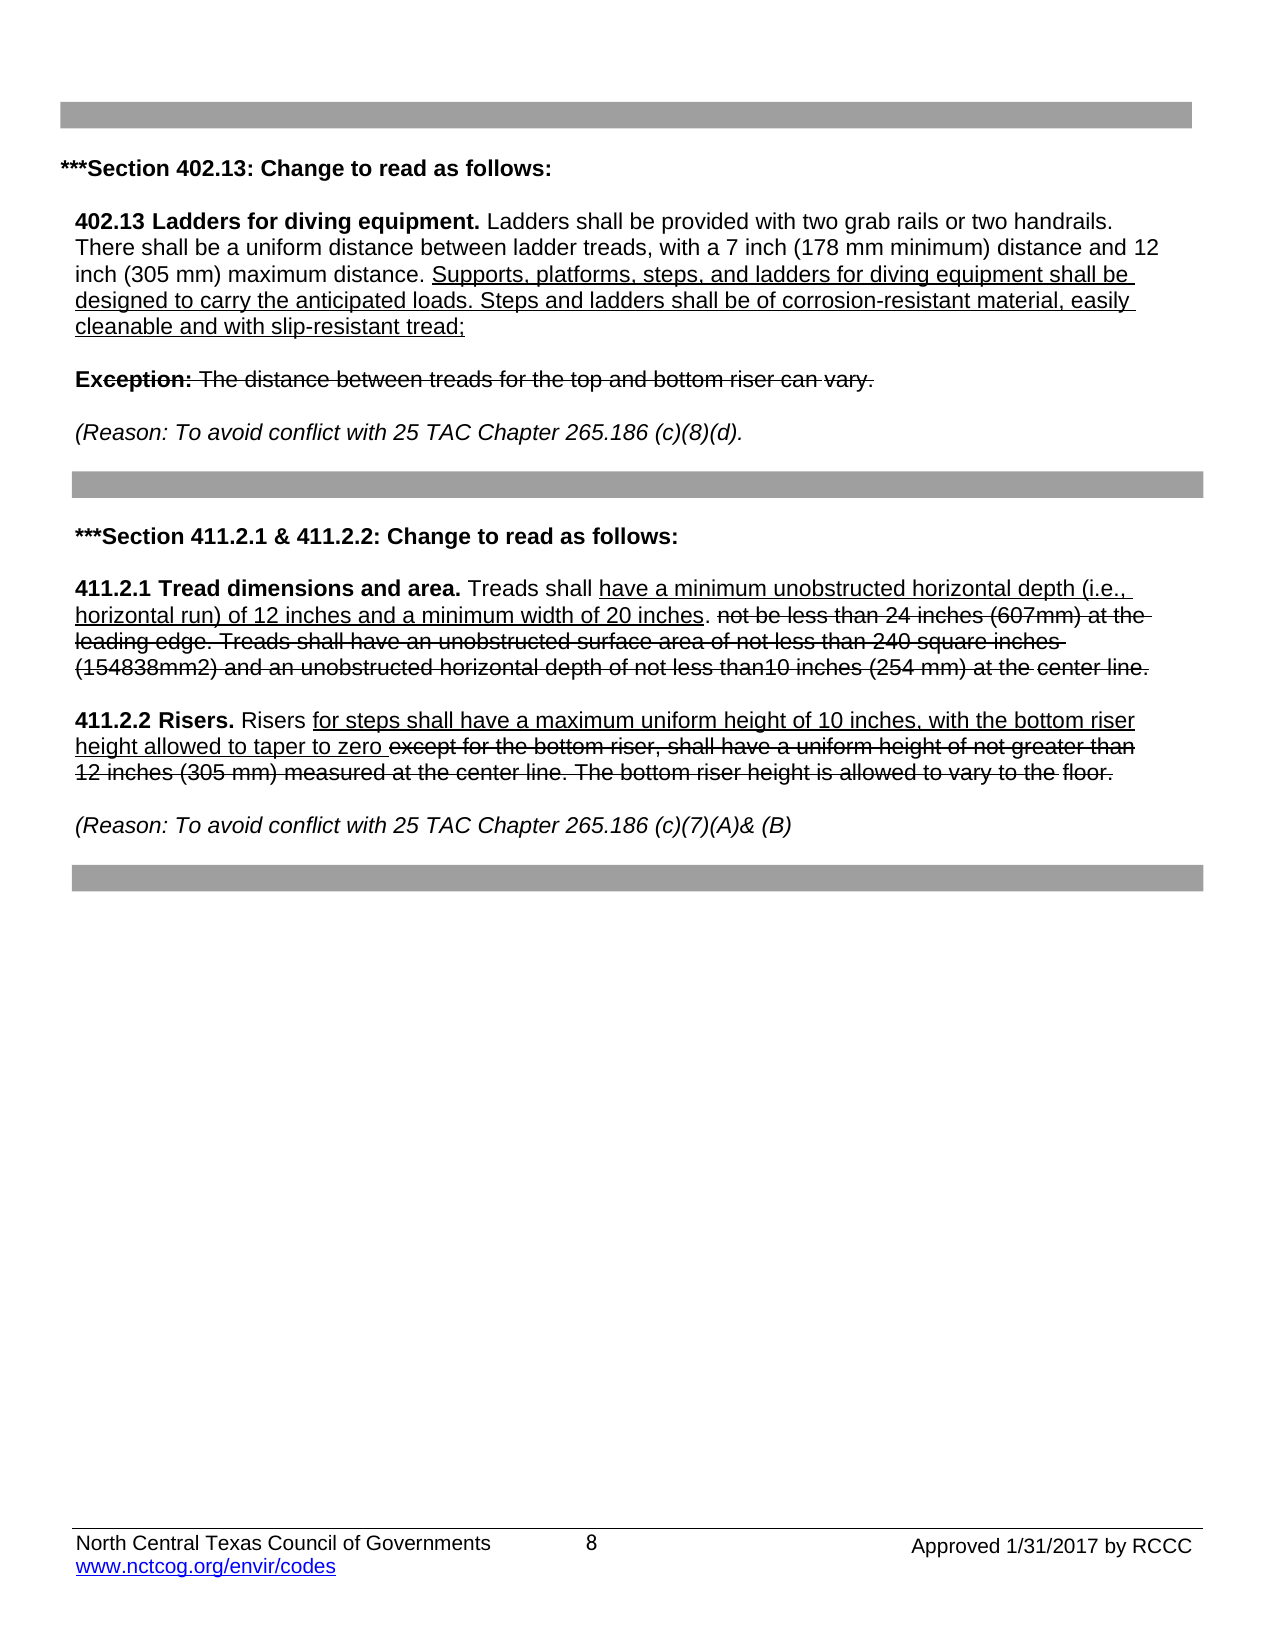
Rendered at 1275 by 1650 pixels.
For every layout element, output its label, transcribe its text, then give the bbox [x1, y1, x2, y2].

text (Reason: To avoid conflict with 25 TAC Chapter 265.186 (c)(7)(A)& (B) [75, 812, 1193, 838]
list Tread dimensions and area. Treads shall have a minimum unobstructed horizontal depth (i.e., horizontal run) of 12 inches and a minimum width of 20 inches. not be less than 24 inches (607mm) at the leading edge. Treads shall have an unobstructed surface area of not less than 240 square inches (154838mm2) and an unobstructed horizontal depth of not less than10 inches (254 mm) at the center line. [75, 575, 1167, 681]
text (Reason: To avoid conflict with 25 TAC Chapter 265.186 (c)(8)(d). [75, 419, 1193, 445]
list Risers. Risers for steps shall have a maximum uniform height of 10 inches, with the bottom riser height allowed to taper to zero except for the bottom riser, shall have a uniform height of not greater than 12 inches (305 mm) measured at the center line. The bottom riser height is allowed to vary to the floor. [75, 707, 1135, 786]
subtitle ***Section 411.2.1 & 411.2.2: Change to read as follows: [75, 524, 1193, 549]
subtitle ***Section 402.13: Change to read as follows: [60, 156, 1193, 182]
text Exception: The distance between treads for the top and bottom riser can vary. [75, 366, 1193, 392]
list Ladders for diving equipment. Ladders shall be provided with two grab rails or two handrails. There shall be a uniform distance between ladder treads, with a 7 inch (178 mm minimum) distance and 12 inch (305 mm) maximum distance. Supports, platforms, steps, and ladders for diving equipment shall be designed to carry the anticipated loads. Steps and ladders shall be of corrosion-resistant material, easily cleanable and with slip-resistant tread; [75, 208, 1159, 339]
